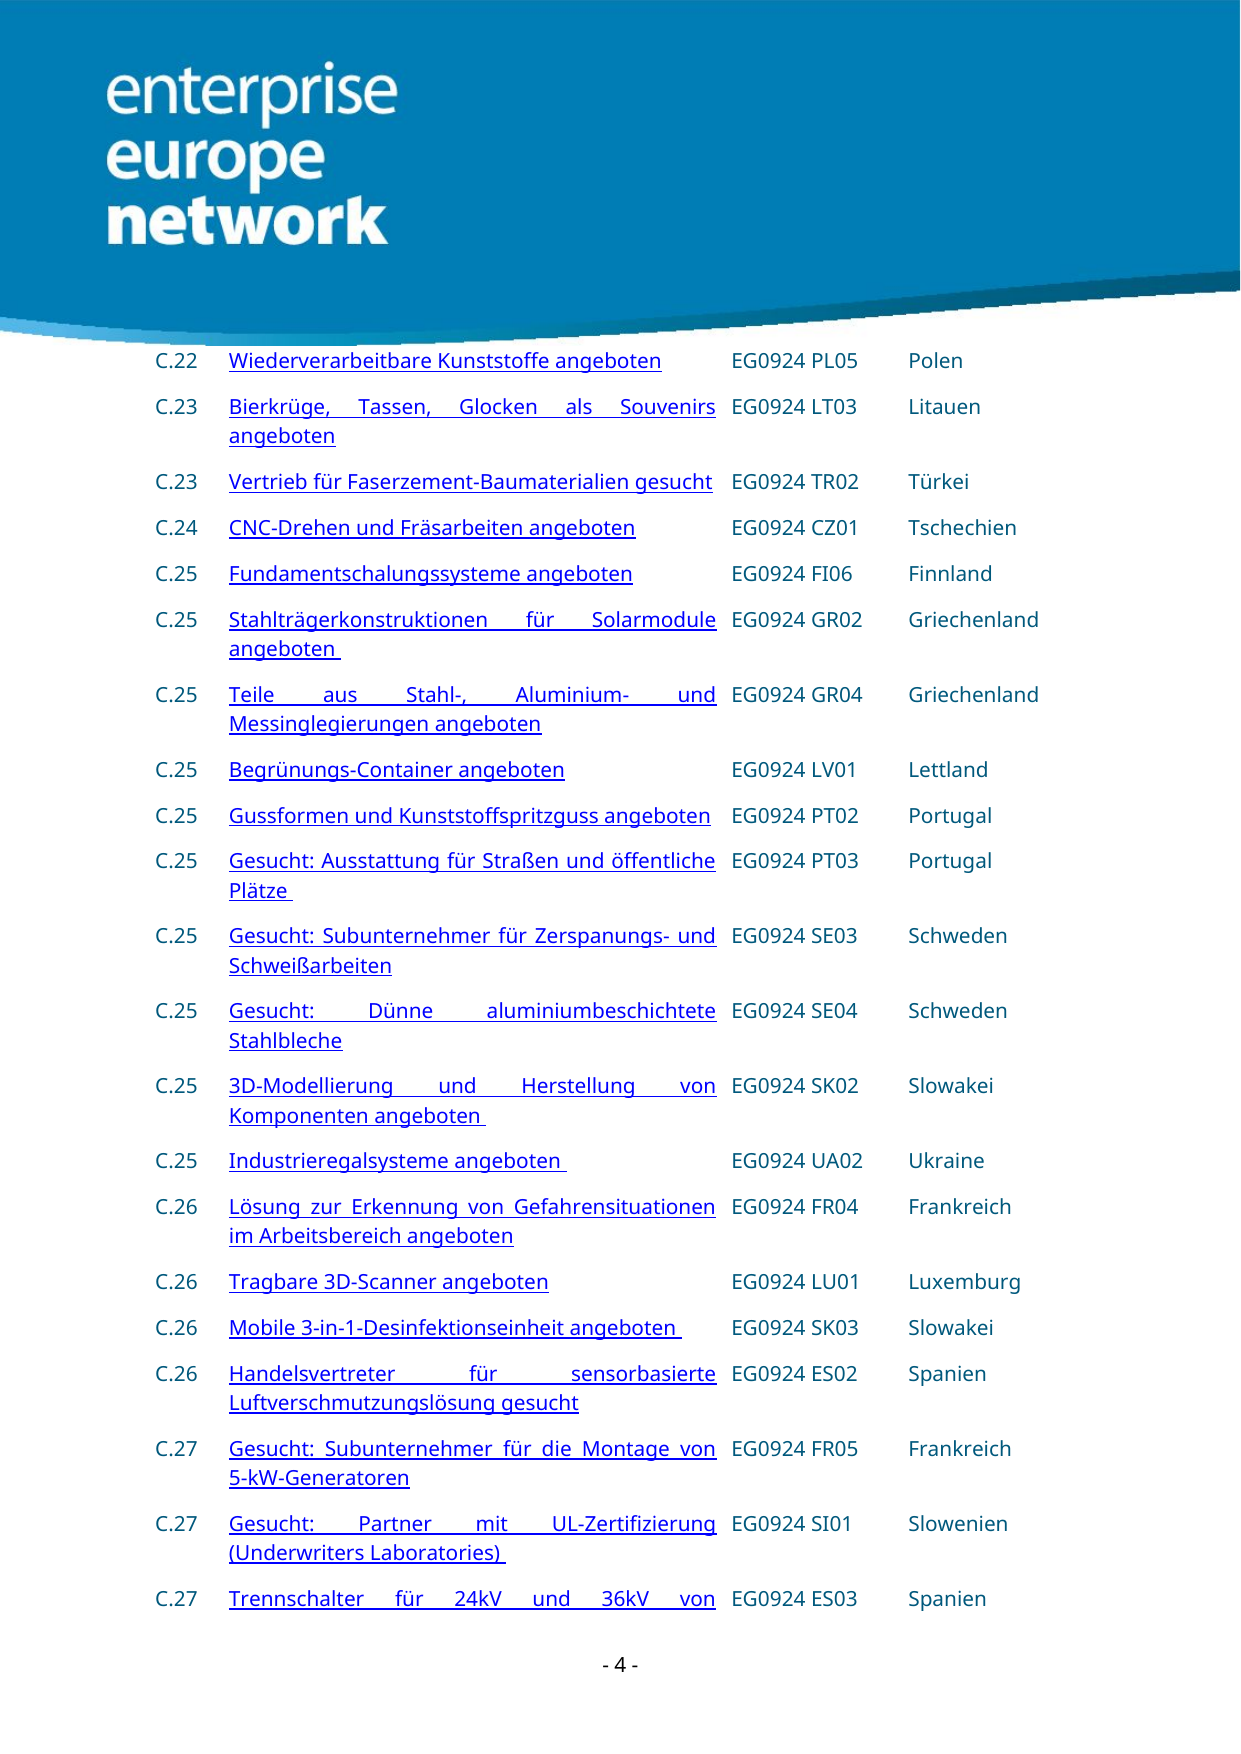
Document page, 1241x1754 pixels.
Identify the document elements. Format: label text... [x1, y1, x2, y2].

table_cell EG0924 PT03 [724, 846, 901, 921]
table_cell Spanien [901, 1583, 1093, 1629]
table_cell Frankreich [901, 1433, 1093, 1508]
table_cell C.25 [148, 604, 221, 679]
table_cell EG0924 SK03 [724, 1313, 901, 1358]
table_cell Wiederverarbeitbare Kunststoffe angeboten [221, 346, 724, 392]
table_cell C.26 [148, 1192, 221, 1267]
picture [324, 61, 334, 70]
table_cell Lösung zur Erkennung von Gefahrensituationen im Arbeitsbereich angeboten [221, 1192, 724, 1267]
table_cell EG0924 SE04 [724, 996, 901, 1071]
table_cell EG0924 TR02 [724, 467, 901, 512]
picture [107, 75, 141, 115]
table_cell C.25 [148, 1146, 221, 1192]
table_cell EG0924 LV01 [724, 754, 901, 800]
table_cell Griechenland [901, 679, 1093, 754]
table_cell C.27 [148, 1433, 221, 1508]
table_cell EG0924 LU01 [724, 1267, 901, 1312]
picture [107, 204, 186, 246]
table_cell Portugal [901, 846, 1093, 921]
table_cell Industrieregalsysteme angeboten [221, 1146, 724, 1192]
table_cell Handelsvertreter für sensorbasierte Luftverschmutzungslösung gesucht [221, 1358, 724, 1433]
table_cell C.25 [148, 996, 221, 1071]
table_cell Schweden [901, 921, 1093, 996]
table_cell Tschechien [901, 513, 1093, 558]
table_cell Slowenien [901, 1508, 1093, 1583]
table_cell C.26 [148, 1267, 221, 1312]
table_cell EG0924 FR04 [724, 1192, 901, 1267]
table_cell Vertrieb für Faserzement-Baumaterialien gesucht [221, 467, 724, 512]
table_cell Tragbare 3D-Scanner angeboten [221, 1267, 724, 1312]
table_cell C.25 [148, 921, 221, 996]
table_cell Schweden [901, 996, 1093, 1071]
table_cell 3D-Modellierung und Herstellung von Komponenten angeboten [221, 1071, 724, 1146]
table_cell EG0924 PT02 [724, 800, 901, 846]
table_cell EG0924 CZ01 [724, 513, 901, 558]
picture [145, 141, 179, 179]
table_cell Slowakei [901, 1071, 1093, 1146]
picture [183, 140, 246, 179]
picture [188, 196, 274, 245]
table_cell C.26 [148, 1313, 221, 1358]
table_cell EG0924 ES02 [724, 1358, 901, 1433]
table_cell C.23 [148, 392, 221, 467]
picture [106, 140, 141, 180]
picture [238, 74, 321, 130]
table_cell C.25 [148, 558, 221, 604]
table_cell Portugal [901, 800, 1093, 846]
table_cell Stahlträgerkonstruktionen für Solarmodule angeboten [221, 604, 724, 679]
table_cell EG0924 SE03 [724, 921, 901, 996]
table_cell C.25 [148, 679, 221, 754]
table_cell Litauen [901, 392, 1093, 467]
picture [202, 75, 236, 114]
table_cell Polen [901, 346, 1093, 392]
table_cell C.25 [148, 754, 221, 800]
picture [273, 205, 314, 246]
picture [325, 75, 333, 115]
table_cell Gussformen und Kunststoffspritzguss angeboten [221, 800, 724, 846]
table_cell C.25 [148, 1071, 221, 1146]
table_cell C.27 [148, 1508, 221, 1583]
table_cell EG0924 FI06 [724, 558, 901, 604]
table_cell Frankreich [901, 1192, 1093, 1267]
table_cell EG0924 SI01 [724, 1508, 901, 1583]
picture [179, 66, 201, 114]
picture [357, 290, 1241, 346]
table_cell Gesucht: Dünne aluminiumbeschichtete Stahlbleche [221, 996, 724, 1071]
table_cell Griechenland [901, 604, 1093, 679]
table_cell EG0924 UA02 [724, 1146, 901, 1192]
table_cell Teile aus Stahl-, Aluminium- und Messinglegierungen angeboten [221, 679, 724, 754]
table_cell Lettland [901, 754, 1093, 800]
table_cell Begrünungs-Container angeboten [221, 754, 724, 800]
table_cell C.22 [148, 346, 221, 392]
picture [0, 318, 285, 346]
table_cell C.24 [148, 513, 221, 558]
picture [337, 74, 362, 114]
table_cell C.25 [148, 846, 221, 921]
table_cell Spanien [901, 1358, 1093, 1433]
table_cell Ukraine [901, 1146, 1093, 1192]
table_cell EG0924 FR05 [724, 1433, 901, 1508]
picture [249, 140, 325, 194]
table_cell EG0924 SK02 [724, 1071, 901, 1146]
table_cell C.23 [148, 467, 221, 512]
table_cell Türkei [901, 467, 1093, 512]
table_cell Trennschalter für 24kV und 36kV von Mittelspannungsschaltanlagen angeboten [221, 1583, 724, 1629]
table_cell C.26 [148, 1358, 221, 1433]
table_cell Gesucht: Ausstattung für Straßen und öffentliche Plätze [221, 846, 724, 921]
picture [317, 196, 387, 245]
table_cell Finnland [901, 558, 1093, 604]
table_cell CNC-Drehen und Fräsarbeiten angeboten [221, 513, 724, 558]
table_cell EG0924 GR02 [724, 604, 901, 679]
table_cell Luxemburg [901, 1267, 1093, 1312]
table_cell Slowakei [901, 1313, 1093, 1358]
picture [143, 74, 177, 115]
table_cell Gesucht: Subunternehmer für die Montage von 5-kW-Generatoren [221, 1433, 724, 1508]
table_cell Mobile 3-in-1-Desinfektionseinheit angeboten [221, 1313, 724, 1358]
table_cell EG0924 GR04 [724, 679, 901, 754]
table_cell Bierkrüge, Tassen, Glocken als Souvenirs angeboten [221, 392, 724, 467]
table_cell EG0924 PL05 [724, 346, 901, 392]
table_cell EG0924 LT03 [724, 392, 901, 467]
table_cell Gesucht: Subunternehmer für Zerspanungs- und Schweißarbeiten [221, 921, 724, 996]
picture [364, 71, 398, 114]
table_cell Fundamentschalungssysteme angeboten [221, 558, 724, 604]
table_cell C.27 [148, 1583, 221, 1629]
table_cell Gesucht: Partner mit UL-Zertifizierung (Underwriters Laboratories) [221, 1508, 724, 1583]
table_cell EG0924 ES03 [724, 1583, 901, 1629]
table_cell C.25 [148, 800, 221, 846]
